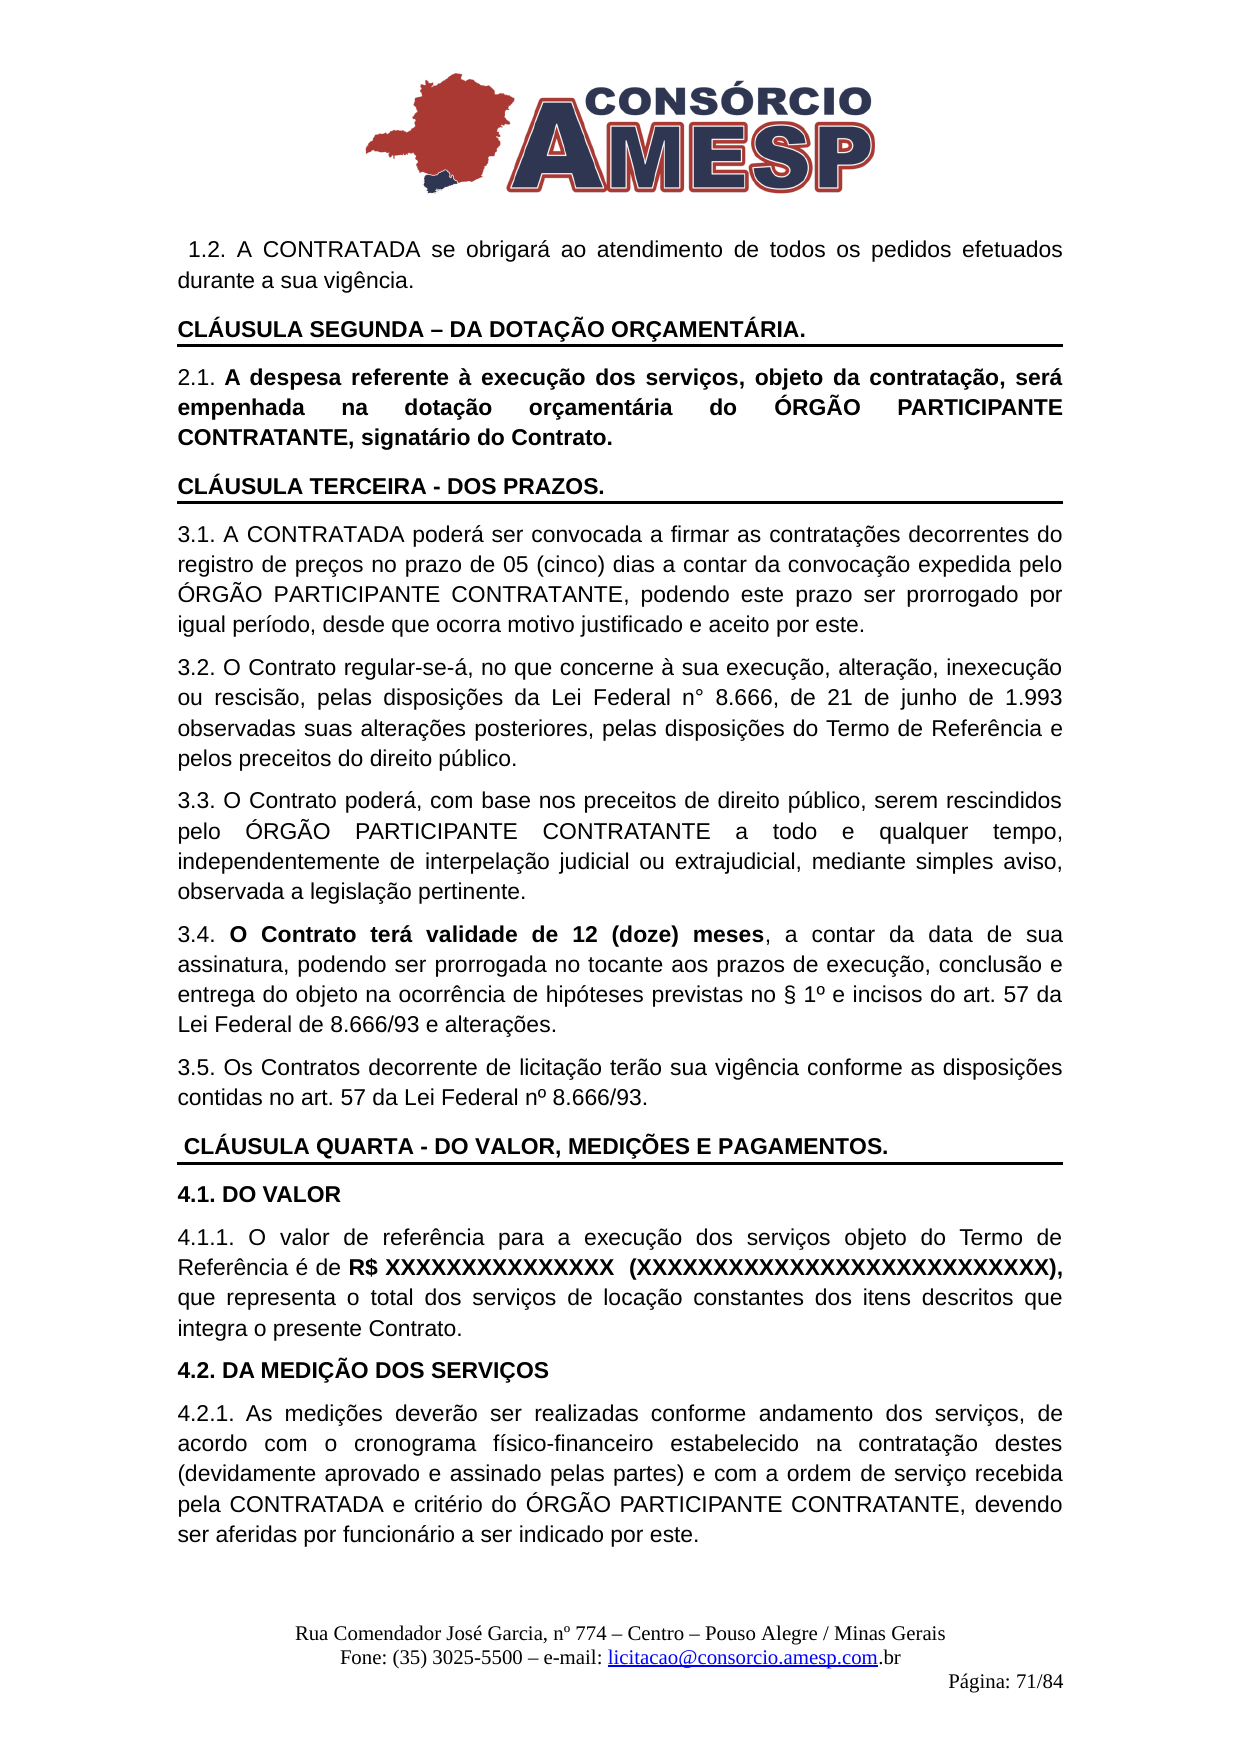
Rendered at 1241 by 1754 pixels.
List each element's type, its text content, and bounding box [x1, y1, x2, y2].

text 2.1. A despesa referente à execução dos serviços, objeto da contratação, será empenhada na dotação orçamentária do ÓRGÃO PARTICIPANTE CONTRATANTE, signatário do Contrato. [177, 363, 1063, 450]
text 4.1. DO VALOR [177, 1181, 1063, 1207]
picture [365, 73, 875, 194]
text 3.4. O Contrato terá validade de 12 (doze) meses, a contar da data de sua assinatura, podendo ser prorrogada no tocante aos prazos de execução, conclusão e entrega do objeto na ocorrência de hipóteses previstas no § 1º e incisos do art. 57 da Lei Federal de 8.666/93 e alterações. [177, 921, 1063, 1038]
text CLÁUSULA TERCEIRA - DOS PRAZOS. [177, 473, 1063, 501]
text 3.5. Os Contratos decorrente de licitação terão sua vigência conforme as disposições contidas no art. 57 da Lei Federal nº 8.666/93. [177, 1054, 1063, 1111]
text 4.1.1. O valor de referência para a execução dos serviços objeto do Termo de Referência é de R$ XXXXXXXXXXXXXXX (XXXXXXXXXXXXXXXXXXXXXXXXXXX), que representa o total dos serviços de locação constantes dos itens descritos que integra o presente Contrato. [177, 1224, 1063, 1341]
text 3.2. O Contrato regular-se-á, no que concerne à sua execução, alteração, inexecução ou rescisão, pelas disposições da Lei Federal n° 8.666, de 21 de junho de 1.993 observadas suas alterações posteriores, pelas disposições do Termo de Referência e pelos preceitos do direito público. [177, 654, 1063, 771]
text 4.2.1. As medições deverão ser realizadas conforme andamento dos serviços, de acordo com o cronograma físico-financeiro estabelecido na contratação destes (devidamente aprovado e assinado pelas partes) e com a ordem de serviço recebida pela CONTRATADA e critério do ÓRGÃO PARTICIPANTE CONTRATANTE, devendo ser aferidas por funcionário a ser indicado por este. [177, 1400, 1063, 1547]
text CLÁUSULA QUARTA - DO VALOR, MEDIÇÕES E PAGAMENTOS. [177, 1133, 1063, 1162]
text 3.1. A CONTRATADA poderá ser convocada a firmar as contratações decorrentes do registro de preços no prazo de 05 (cinco) dias a contar da convocação expedida pelo ÓRGÃO PARTICIPANTE CONTRATANTE, podendo este prazo ser prorrogado por igual período, desde que ocorra motivo justificado e aceito por este. [177, 521, 1063, 638]
text CLÁUSULA SEGUNDA – DA DOTAÇÃO ORÇAMENTÁRIA. [177, 316, 1063, 344]
text 1.2. A CONTRATADA se obrigará ao atendimento de todos os pedidos efetuados durante a sua vigência. [177, 236, 1063, 293]
text 4.2. DA MEDIÇÃO DOS SERVIÇOS [177, 1357, 1063, 1383]
text 3.3. O Contrato poderá, com base nos preceitos de direito público, serem rescindidos pelo ÓRGÃO PARTICIPANTE CONTRATANTE a todo e qualquer tempo, independentemente de interpelação judicial ou extrajudicial, mediante simples aviso, observada a legislação pertinente. [177, 787, 1063, 904]
